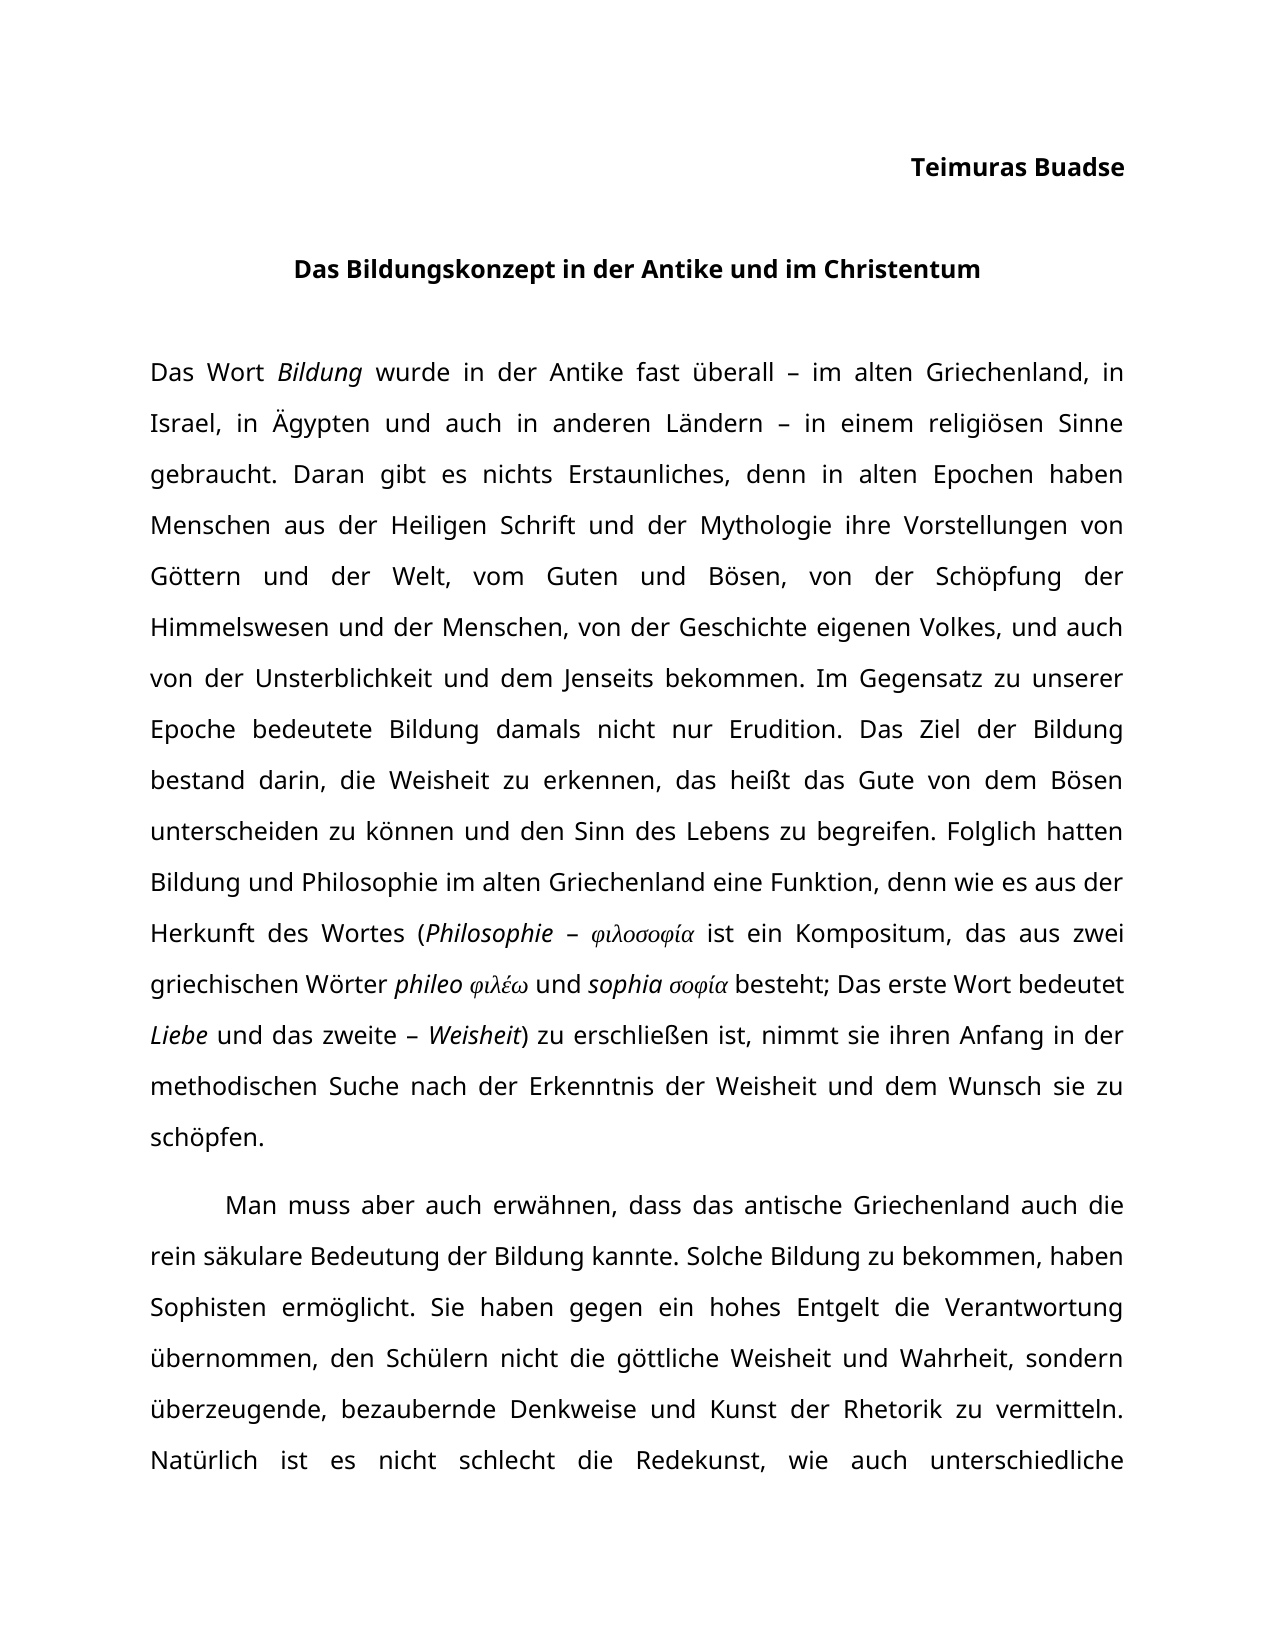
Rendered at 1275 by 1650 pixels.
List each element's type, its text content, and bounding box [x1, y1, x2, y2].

text Das Wort Bildung wurde in der Antike fast überall – im alten Griechenland, in Israel, in Ägypten und auch in anderen Ländern – in einem religiösen Sinne gebraucht. Daran gibt es nichts Erstaunliches, denn in alten Epochen haben Menschen aus der Heiligen Schrift und der Mythologie ihre Vorstellungen von Göttern und der Welt, vom Guten und Bösen, von der Schöpfung der Himmelswesen und der Menschen, von der Geschichte eigenen Volkes, und auch von der Unsterblichkeit und dem Jenseits bekommen. Im Gegensatz zu unserer Epoche bedeutete Bildung damals nicht nur Erudition. Das Ziel der Bildung bestand darin, die Weisheit zu erkennen, das heißt das Gute von dem Bösen unterscheiden zu können und den Sinn des Lebens zu begreifen. Folglich hatten Bildung und Philosophie im alten Griechenland eine Funktion, denn wie es aus der Herkunft des Wortes (Philosophie – φιλοσοφία ist ein Kompositum, das aus zwei griechischen Wörter phileo φιλέω und sophia σοφία besteht; Das erste Wort bedeutet Liebe und das zweite – Weisheit) zu erschließen ist, nimmt sie ihren Anfang in der methodischen Suche nach der Erkenntnis der Weisheit und dem Wunsch sie zu schöpfen. [150, 354, 1125, 1154]
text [150, 1187, 1125, 1477]
text Teimuras Buadse [150, 150, 1125, 184]
text Das Bildungskonzept in der Antike und im Christentum [150, 252, 1125, 286]
